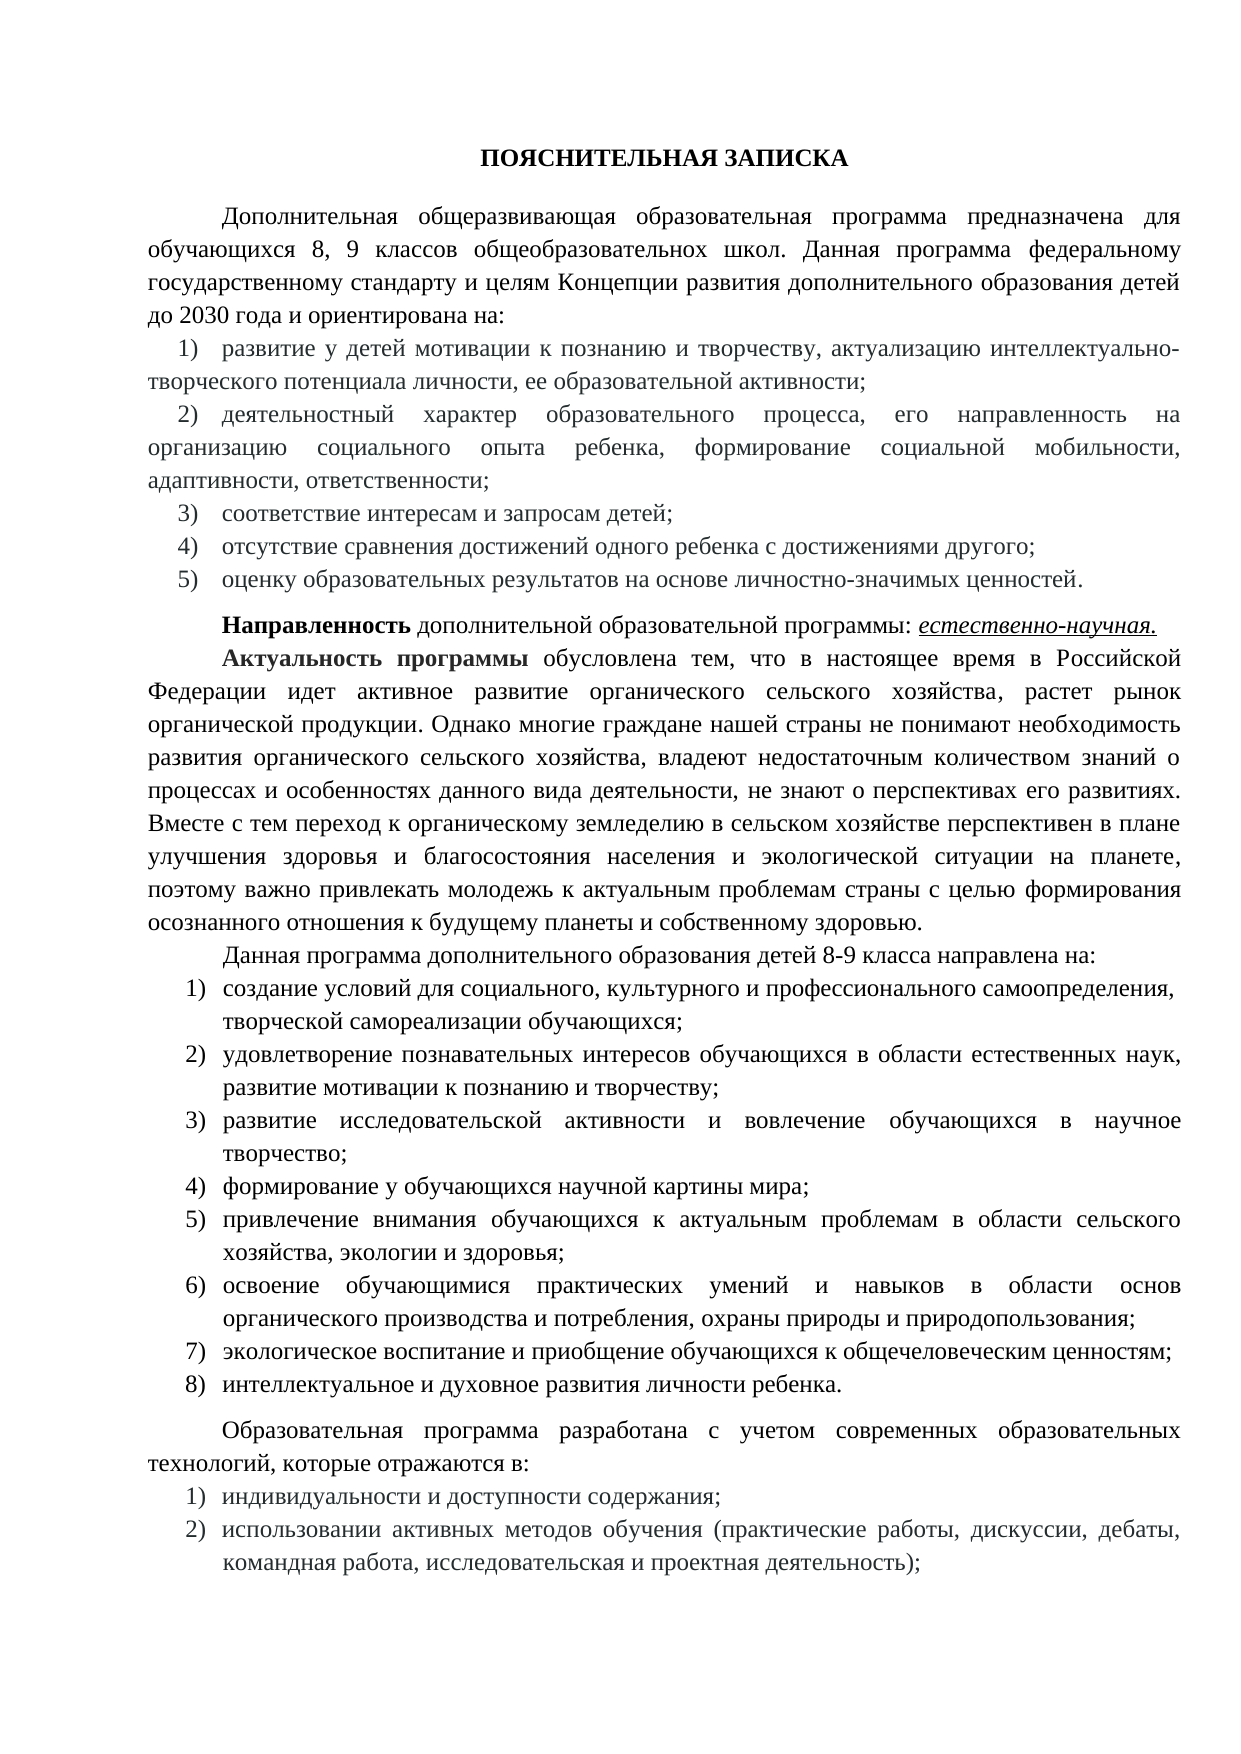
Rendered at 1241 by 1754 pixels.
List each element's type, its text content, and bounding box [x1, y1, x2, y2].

text Актуальность программы обусловлена тем, что в настоящее время в Российской Федерации идет активное развитие органического сельского хозяйства, растет рынок органической продукции. Однако многие граждане нашей страны не понимают необходимость развития органического сельского хозяйства, владеют недостаточным количеством знаний о процессах и особенностях данного вида деятельности, не знают о перспективах его развитиях. Вместе с тем переход к органическому земледелию в сельском хозяйстве перспективен в плане улучшения здоровья и благосостояния населения и экологической ситуации на планете, поэтому важно привлекать молодежь к актуальным проблемам страны с целью формирования осознанного отношения к будущему планеты и собственному здоровью. [148, 643, 1181, 936]
list отсутствие сравнения достижений одного ребенка с достижениями другого; [148, 531, 1181, 560]
list интеллектуальное и духовное развития личности ребенка. [185, 1369, 1181, 1398]
list создание условий для социального, культурного и профессионального самоопределения, творческой самореализации обучающихся; [185, 973, 1181, 1035]
text Данная программа дополнительного образования детей 8-9 класса направлена на: [148, 940, 1181, 969]
text Дополнительная общеразвивающая образовательная программа предназначена для обучающихся 8, 9 классов общеобразовательнох школ. Данная программа федеральному государственному стандарту и целям Концепции развития дополнительного образования детей до 2030 года и ориентирована на: [148, 201, 1181, 329]
text ПОЯСНИТЕЛЬНАЯ ЗАПИСКА [148, 143, 1181, 172]
list привлечение внимания обучающихся к актуальным проблемам в области сельского хозяйства, экологии и здоровья; [185, 1204, 1181, 1266]
list освоение обучающимися практических умений и навыков в области основ органического производства и потребления, охраны природы и природопользования; [185, 1270, 1181, 1332]
text Направленность дополнительной образовательной программы: естественно-научная. [148, 610, 1181, 639]
list деятельностный характер образовательного процесса, его направленность на организацию социального опыта ребенка, формирование социальной мобильности, адаптивности, ответственности; [148, 399, 1181, 494]
list использовании активных методов обучения (практические работы, дискуссии, дебаты, командная работа, исследовательская и проектная деятельность); [185, 1514, 1181, 1576]
list развитие у детей мотивации к познанию и творчеству, актуализацию интеллектуально-творческого потенциала личности, ее образовательной активности; [148, 333, 1181, 395]
list формирование у обучающихся научной картины мира; [185, 1171, 1181, 1200]
list оценку образовательных результатов на основе личностно-значимых ценностей. [148, 564, 1181, 593]
list экологическое воспитание и приобщение обучающихся к общечеловеческим ценностям; [185, 1336, 1181, 1365]
list развитие исследовательской активности и вовлечение обучающихся в научное творчество; [185, 1105, 1181, 1167]
list удовлетворение познавательных интересов обучающихся в области естественных наук, развитие мотивации к познанию и творчеству; [185, 1039, 1181, 1101]
text Образовательная программа разработана с учетом современных образовательных технологий, которые отражаются в: [148, 1415, 1181, 1477]
list соответствие интересам и запросам детей; [148, 498, 1181, 527]
list индивидуальности и доступности содержания; [185, 1481, 1181, 1510]
